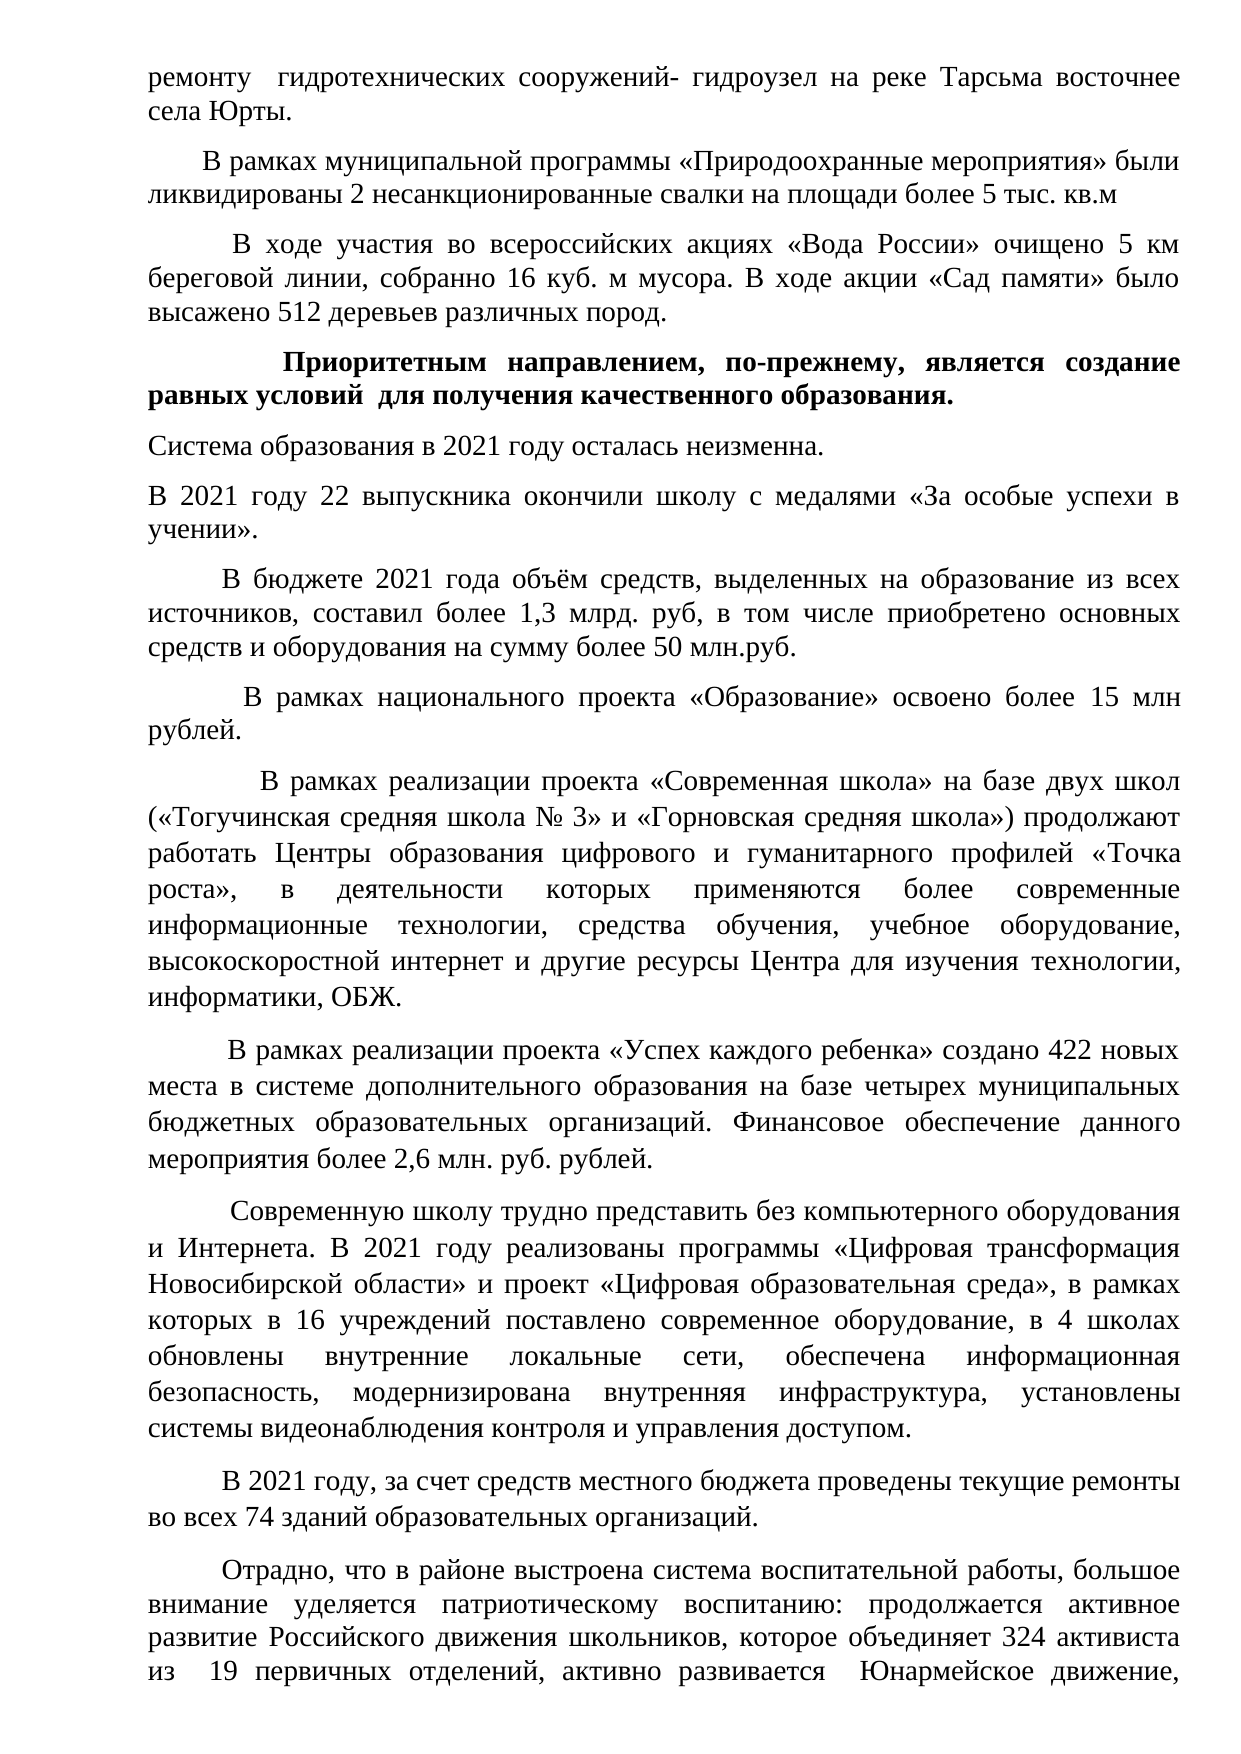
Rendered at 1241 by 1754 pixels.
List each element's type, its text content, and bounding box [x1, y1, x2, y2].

text В бюджете 2021 года объём средств, выделенных на образование из всех источников, составил более 1,3 млрд. руб, в том числе приобретено основных средств и оборудования на сумму более 50 млн.руб. [148, 562, 1181, 662]
text В 2021 году 22 выпускника окончили школу с медалями «За особые успехи в учении». [148, 478, 1181, 545]
text В рамках национального проекта «Образование» освоено более 15 млн рублей. [148, 679, 1181, 746]
text В рамках муниципальной программы «Природоохранные мероприятия» были ликвидированы 2 несанкционированные свалки на площади более 5 тыс. кв.м [148, 143, 1181, 210]
text Современную школу трудно представить без компьютерного оборудования и Интернета. В 2021 году реализованы программы «Цифровая трансформация Новосибирской области» и проект «Цифровая образовательная среда», в рамках которых в 16 учреждений поставлено современное оборудование, в 4 школах обновлены внутренние локальные сети, обеспечена информационная безопасность, модернизирована внутренняя инфраструктура, установлены системы видеонаблюдения контроля и управления доступом. [148, 1193, 1181, 1444]
text В рамках реализации проекта «Современная школа» на базе двух школ («Тогучинская средняя школа № 3» и «Горновская средняя школа») продолжают работать Центры образования цифрового и гуманитарного профилей «Точка роста», в деятельности которых применяются более современные информационные технологии, средства обучения, учебное оборудование, высокоскоростной интернет и другие ресурсы Центра для изучения технологии, информатики, ОБЖ. [148, 763, 1181, 1013]
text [148, 59, 1181, 126]
text В 2021 году, за счет средств местного бюджета проведены текущие ремонты во всех 74 зданий образовательных организаций. [148, 1463, 1181, 1533]
text В рамках реализации проекта «Успех каждого ребенка» создано 422 новых места в системе дополнительного образования на базе четырех муниципальных бюджетных образовательных организаций. Финансовое обеспечение данного мероприятия более 2,6 млн. руб. рублей. [148, 1032, 1181, 1174]
text В ходе участия во всероссийских акциях «Вода России» очищено 5 км береговой линии, собранно 16 куб. м мусора. В ходе акции «Сад памяти» было высажено 512 деревьев различных пород. [148, 227, 1181, 327]
text Система образования в 2021 году осталась неизменна. [148, 428, 1181, 461]
text Приоритетным направлением, по-прежнему, является создание равных условий для получения качественного образования. [148, 344, 1181, 411]
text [148, 1552, 1181, 1686]
